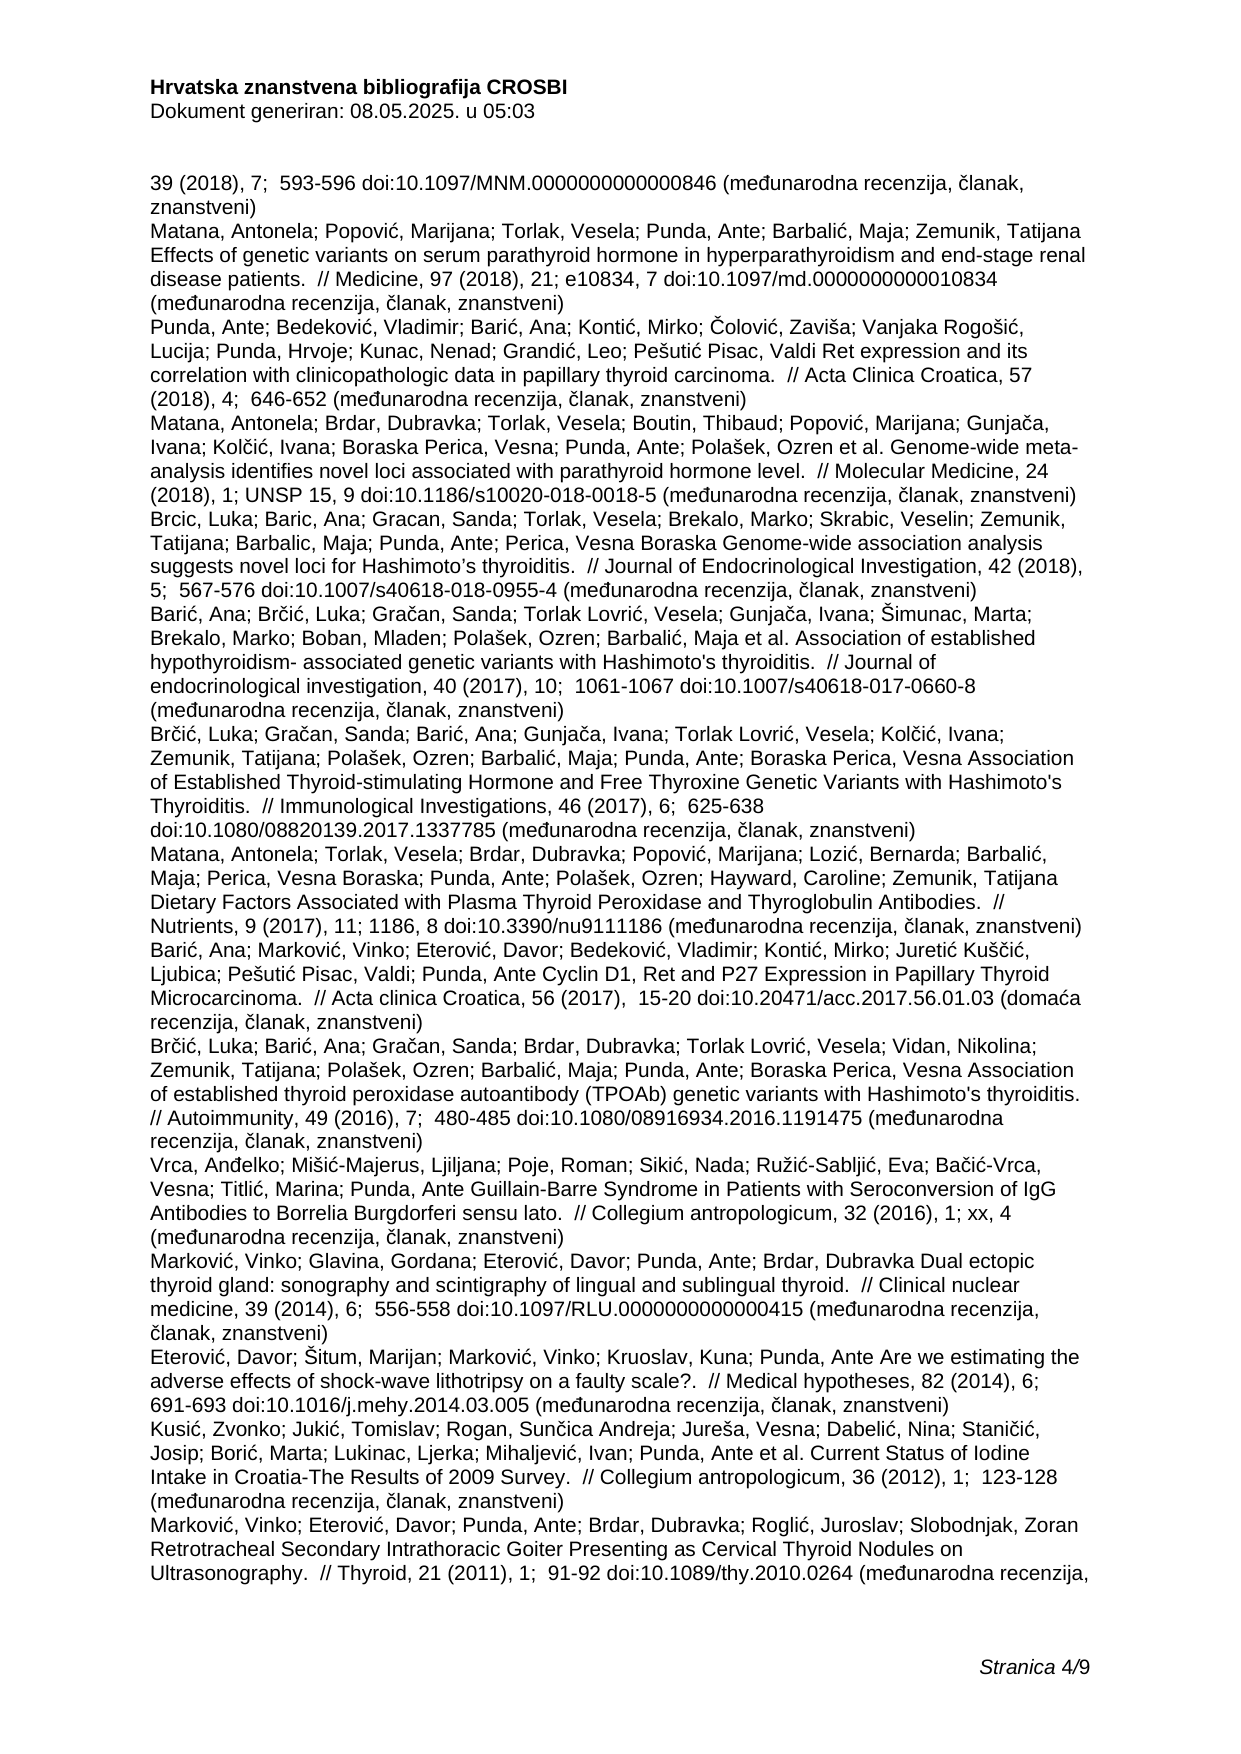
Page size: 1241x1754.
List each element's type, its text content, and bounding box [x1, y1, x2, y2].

text Brčić, Luka; Barić, Ana; Gračan, Sanda; Brdar, Dubravka; Torlak Lovrić, Vesela; Vidan, Nikolina; Zemunik, Tatijana; Polašek, Ozren; Barbalić, Maja; Punda, Ante; Boraska Perica, Vesna [150, 1033, 1090, 1153]
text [150, 171, 1090, 219]
text Punda, Ante; Bedeković, Vladimir; Barić, Ana; Kontić, Mirko; Čolović, Zaviša; Vanjaka Rogošić, Lucija; Punda, Hrvoje; Kunac, Nenad; Grandić, Leo; Pešutić Pisac, Valdi [150, 315, 1090, 411]
text Brčić, Luka; Gračan, Sanda; Barić, Ana; Gunjača, Ivana; Torlak Lovrić, Vesela; Kolčić, Ivana; Zemunik, Tatijana; Polašek, Ozren; Barbalić, Maja; Punda, Ante; Boraska Perica, Vesna [150, 722, 1090, 842]
text Matana, Antonela; Brdar, Dubravka; Torlak, Vesela; Boutin, Thibaud; Popović, Marijana; Gunjača, Ivana; Kolčić, Ivana; Boraska Perica, Vesna; Punda, Ante; Polašek, Ozren et al. [150, 411, 1090, 506]
text Matana, Antonela; Torlak, Vesela; Brdar, Dubravka; Popović, Marijana; Lozić, Bernarda; Barbalić, Maja; Perica, Vesna Boraska; Punda, Ante; Polašek, Ozren; Hayward, Caroline; Zemunik, Tatijana [150, 842, 1090, 938]
text Barić, Ana; Marković, Vinko; Eterović, Davor; Bedeković, Vladimir; Kontić, Mirko; Juretić Kuščić, Ljubica; Pešutić Pisac, Valdi; Punda, Ante [150, 938, 1090, 1033]
text Marković, Vinko; Glavina, Gordana; Eterović, Davor; Punda, Ante; Brdar, Dubravka [150, 1249, 1090, 1345]
text Vrca, Anđelko; Mišić-Majerus, Ljiljana; Poje, Roman; Sikić, Nada; Ružić-Sabljić, Eva; Bačić-Vrca, Vesna; Titlić, Marina; Punda, Ante [150, 1153, 1090, 1249]
text Barić, Ana; Brčić, Luka; Gračan, Sanda; Torlak Lovrić, Vesela; Gunjača, Ivana; Šimunac, Marta; Brekalo, Marko; Boban, Mladen; Polašek, Ozren; Barbalić, Maja et al. [150, 602, 1090, 722]
text Kusić, Zvonko; Jukić, Tomislav; Rogan, Sunčica Andreja; Jureša, Vesna; Dabelić, Nina; Staničić, Josip; Borić, Marta; Lukinac, Ljerka; Mihaljević, Ivan; Punda, Ante et al. [150, 1417, 1090, 1513]
text Matana, Antonela; Popović, Marijana; Torlak, Vesela; Punda, Ante; Barbalić, Maja; Zemunik, Tatijana [150, 219, 1090, 315]
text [150, 1513, 1090, 1584]
text Eterović, Davor; Šitum, Marijan; Marković, Vinko; Kruoslav, Kuna; Punda, Ante [150, 1345, 1090, 1417]
text Brcic, Luka; Baric, Ana; Gracan, Sanda; Torlak, Vesela; Brekalo, Marko; Skrabic, Veselin; Zemunik, Tatijana; Barbalic, Maja; Punda, Ante; Perica, Vesna Boraska [150, 506, 1090, 602]
